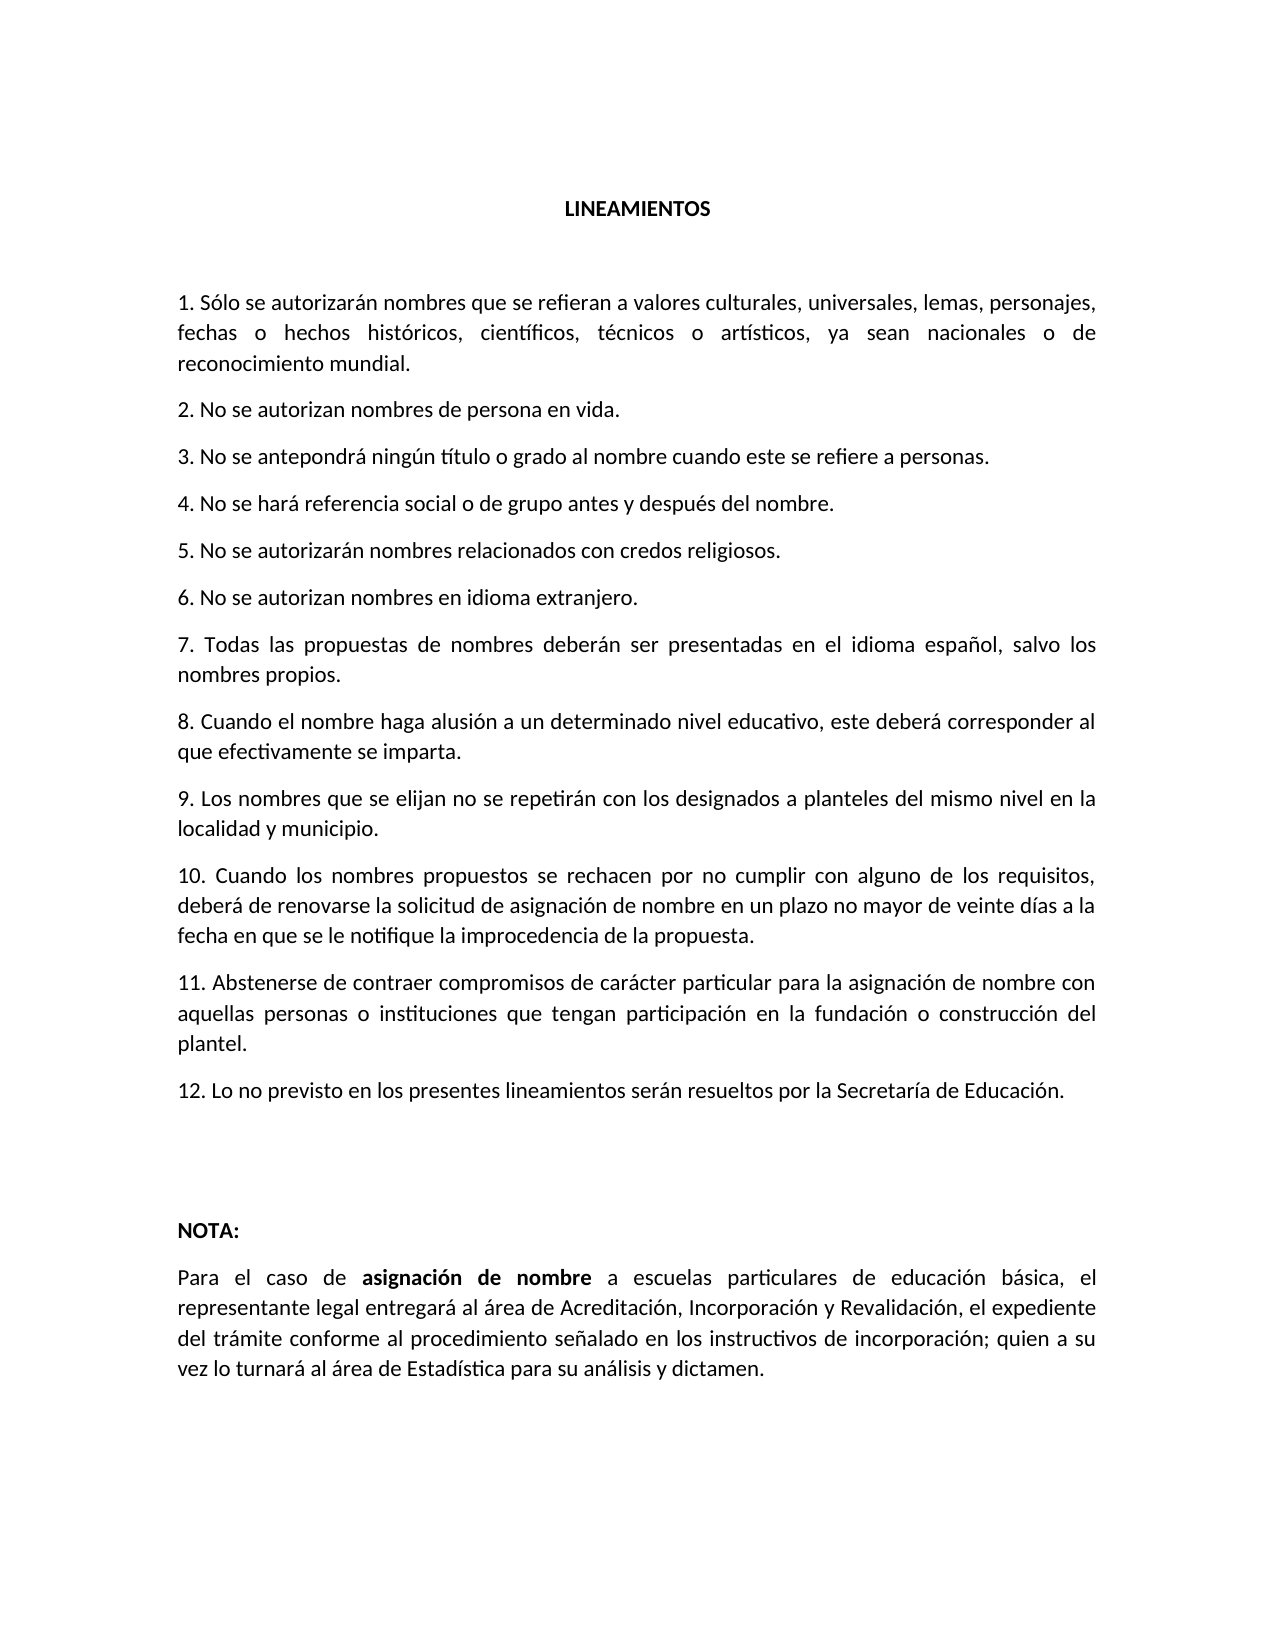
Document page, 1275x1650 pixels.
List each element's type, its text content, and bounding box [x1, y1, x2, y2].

text 4. No se hará referencia social o de grupo antes y después del nombre. [177, 489, 1098, 517]
text 5. No se autorizarán nombres relacionados con credos religiosos. [177, 536, 1098, 564]
text 11. Abstenerse de contraer compromisos de carácter particular para la asignación de nombre con aquellas personas o instituciones que tengan participación en la fundación o construcción del plantel. [177, 968, 1098, 1057]
text 1. Sólo se autorizarán nombres que se refieran a valores culturales, universales, lemas, personajes, fechas o hechos históricos, científicos, técnicos o artísticos, ya sean nacionales o de reconocimiento mundial. [177, 288, 1098, 377]
text 6. No se autorizan nombres en idioma extranjero. [177, 583, 1098, 611]
text NOTA: [177, 1216, 1098, 1244]
text 9. Los nombres que se elijan no se repetirán con los designados a planteles del mismo nivel en la localidad y municipio. [177, 784, 1098, 842]
text 8. Cuando el nombre haga alusión a un determinado nivel educativo, este deberá corresponder al que efectivamente se imparta. [177, 707, 1098, 765]
text 2. No se autorizan nombres de persona en vida. [177, 396, 1098, 423]
text Para el caso de asignación de nombre a escuelas particulares de educación básica, el representante legal entregará al área de Acreditación, Incorporación y Revalidación, el expediente del trámite conforme al procedimiento señalado en los instructivos de incorporación; quien a su vez lo turnará al área de Estadística para su análisis y dictamen. [177, 1263, 1098, 1382]
text 3. No se antepondrá ningún título o grado al nombre cuando este se refiere a personas. [177, 442, 1098, 470]
text LINEAMIENTOS [177, 194, 1098, 222]
text 12. Lo no previsto en los presentes lineamientos serán resueltos por la Secretaría de Educación. [177, 1076, 1098, 1104]
text 7. Todas las propuestas de nombres deberán ser presentadas en el idioma español, salvo los nombres propios. [177, 630, 1098, 688]
text 10. Cuando los nombres propuestos se rechacen por no cumplir con alguno de los requisitos, deberá de renovarse la solicitud de asignación de nombre en un plazo no mayor de veinte días a la fecha en que se le notifique la improcedencia de la propuesta. [177, 861, 1098, 949]
